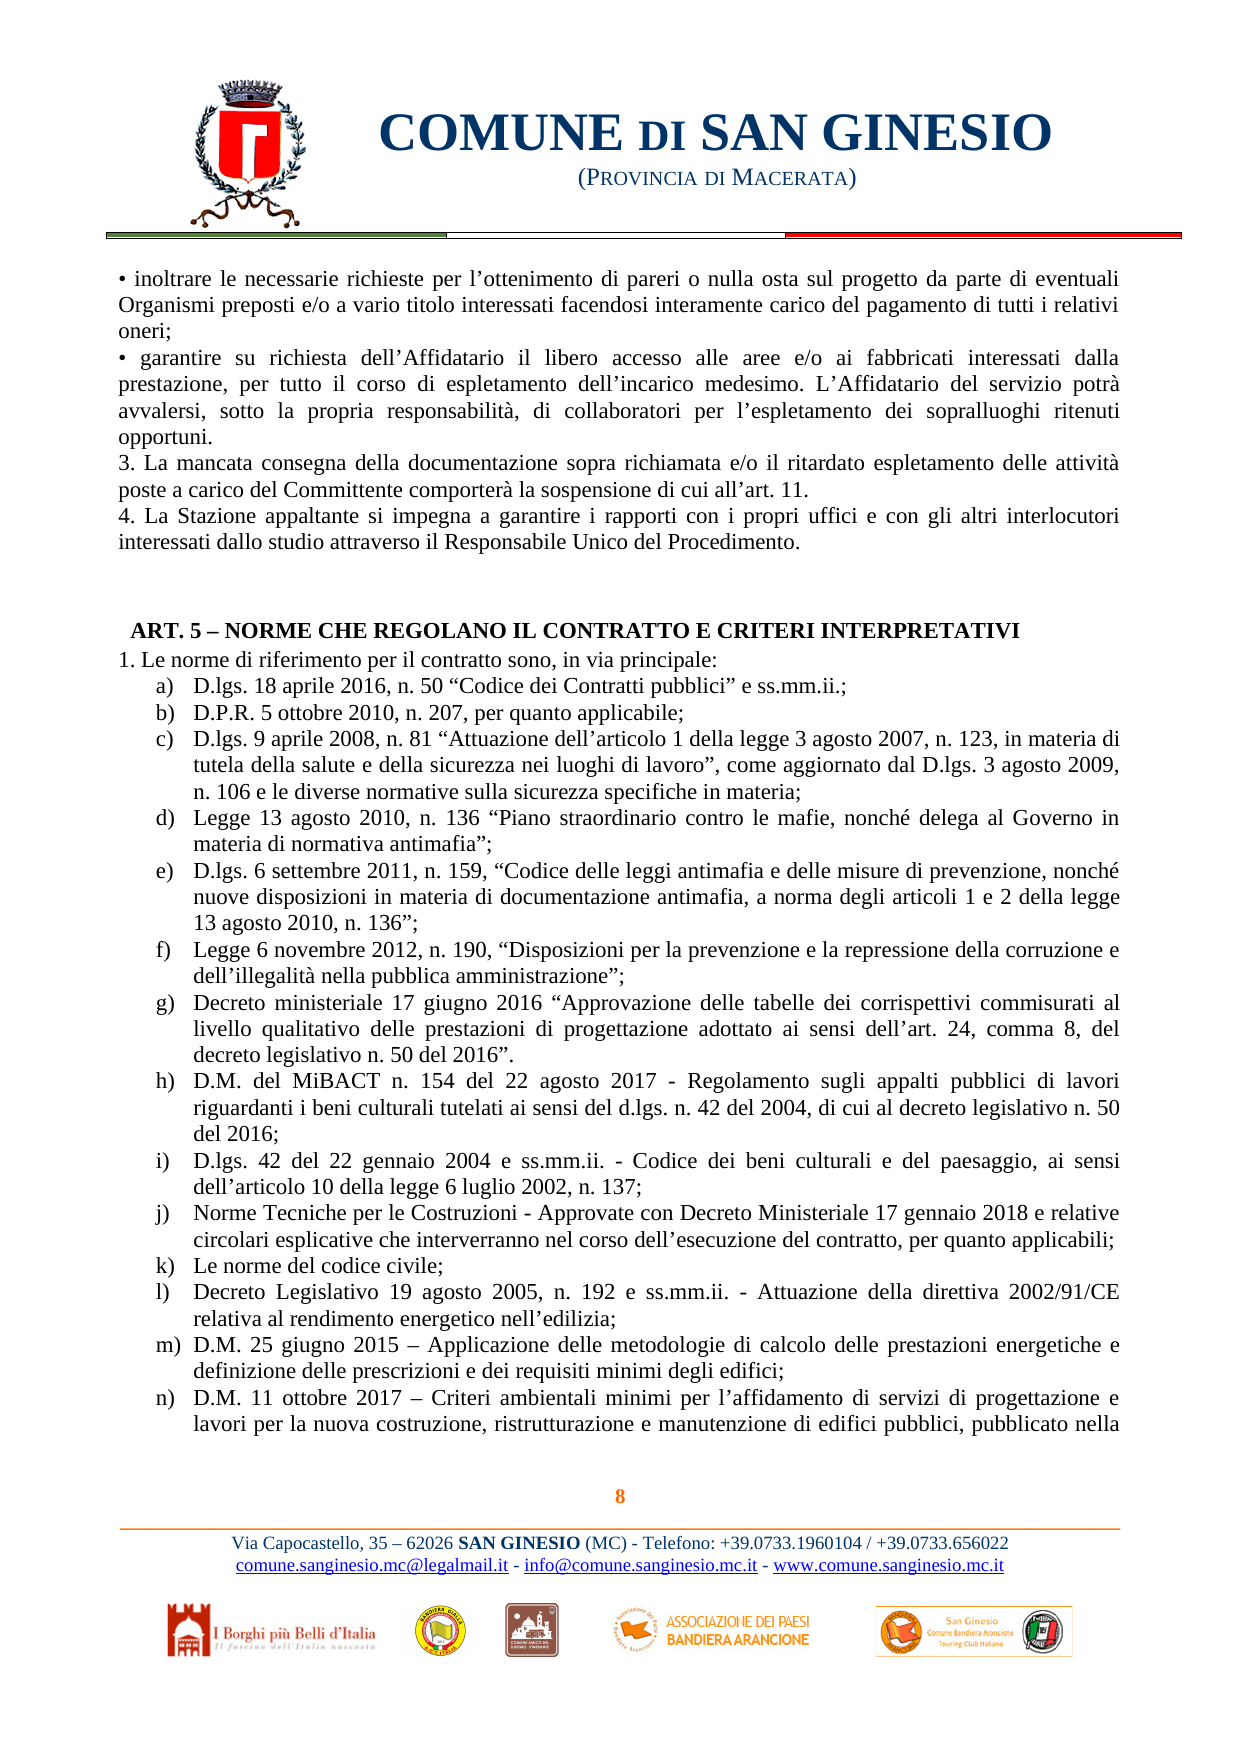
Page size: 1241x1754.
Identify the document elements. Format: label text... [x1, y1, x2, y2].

list Decreto Legislativo 19 agosto 2005, n. 192 e ss.mm.ii. - Attuazione della direttiva 2002/91/CE relativa al rendimento energetico nell’edilizia; [156, 1278, 1122, 1331]
text • garantire su richiesta dell’Affidatario il libero accesso alle aree e/o ai fabbricati interessati dalla prestazione, per tutto il corso di espletamento dell’incarico medesimo. L’Affidatario del servizio potrà avvalersi, sotto la propria responsabilità, di collaboratori per l’espletamento dei sopralluoghi ritenuti opportuni. [118, 344, 1122, 449]
list Le norme del codice civile; [156, 1252, 1122, 1278]
picture [400, 1605, 475, 1657]
text 4. La Stazione appaltante si impegna a garantire i rapporti con i propri uffici e con gli altri interlocutori interessati dallo studio attraverso il Responsabile Unico del Procedimento. [118, 502, 1122, 555]
picture [610, 1605, 819, 1657]
subtitle ART. 5 – NORME CHE REGOLANO IL CONTRATTO E CRITERI INTERPRETATIVI [130, 608, 1122, 646]
text 1. Le norme di riferimento per il contratto sono, in via principale: [118, 646, 1122, 672]
picture [875, 1606, 1073, 1657]
text • inoltrare le necessarie richieste per l’ottenimento di pareri o nulla osta sul progetto da parte di eventuali Organismi preposti e/o a vario titolo interessati facendosi interamente carico del pagamento di tutti i relativi oneri; [118, 265, 1122, 344]
text 3. La mancata consegna della documentazione sopra richiamata e/o il ritardato espletamento delle attività poste a carico del Committente comporterà la sospensione di cui all’art. 11. [118, 449, 1122, 502]
list Norme Tecniche per le Costruzioni - Approvate con Decreto Ministeriale 17 gennaio 2018 e relative circolari esplicative che interverranno nel corso dell’esecuzione del contratto, per quanto applicabili; [156, 1199, 1122, 1252]
list Decreto ministeriale 17 giugno 2016 “Approvazione delle tabelle dei corrispettivi commisurati al livello qualitativo delle prestazioni di progettazione adottato ai sensi dell’art. 24, comma 8, del decreto legislativo n. 50 del 2016”. [156, 988, 1122, 1068]
list D.lgs. 18 aprile 2016, n. 50 “Codice dei Contratti pubblici” e ss.mm.ii.; [156, 672, 1122, 699]
list D.lgs. 42 del 22 gennaio 2004 e ss.mm.ii. - Codice dei beni culturali e del paesaggio, ai sensi dell’articolo 10 della legge 6 luglio 2002, n. 137; [156, 1147, 1122, 1199]
list D.P.R. 5 ottobre 2010, n. 207, per quanto applicabile; [156, 699, 1122, 725]
list D.lgs. 9 aprile 2008, n. 81 “Attuazione dell’articolo 1 della legge 3 agosto 2007, n. 123, in materia di tutela della salute e della sicurezza nei luoghi di lavoro”, come aggiornato dal D.lgs. 3 agosto 2009, n. 106 e le diverse normative sulla sicurezza specifiche in materia; [156, 725, 1122, 804]
picture [167, 1603, 380, 1657]
list D.lgs. 6 settembre 2011, n. 159, “Codice delle leggi antimafia e delle misure di prevenzione, nonché nuove disposizioni in materia di documentazione antimafia, a norma degli articoli 1 e 2 della legge 13 agosto 2010, n. 136”; [156, 857, 1122, 936]
list Legge 6 novembre 2012, n. 190, “Disposizioni per la prevenzione e la repressione della corruzione e dell’illegalità nella pubblica amministrazione”; [156, 936, 1122, 988]
list Legge 13 agosto 2010, n. 136 “Piano straordinario contro le mafie, nonché delega al Governo in materia di normativa antimafia”; [156, 804, 1122, 857]
list D.M. del MiBACT n. 154 del 22 agosto 2017 - Regolamento sugli appalti pubblici di lavori riguardanti i beni culturali tutelati ai sensi del d.lgs. n. 42 del 2004, di cui al decreto legislativo n. 50 del 2016; [156, 1068, 1122, 1147]
list D.M. 25 giugno 2015 – Applicazione delle metodologie di calcolo delle prestazioni energetiche e definizione delle prescrizioni e dei requisiti minimi degli edifici; [156, 1331, 1122, 1384]
picture [183, 73, 313, 232]
picture [505, 1603, 559, 1657]
